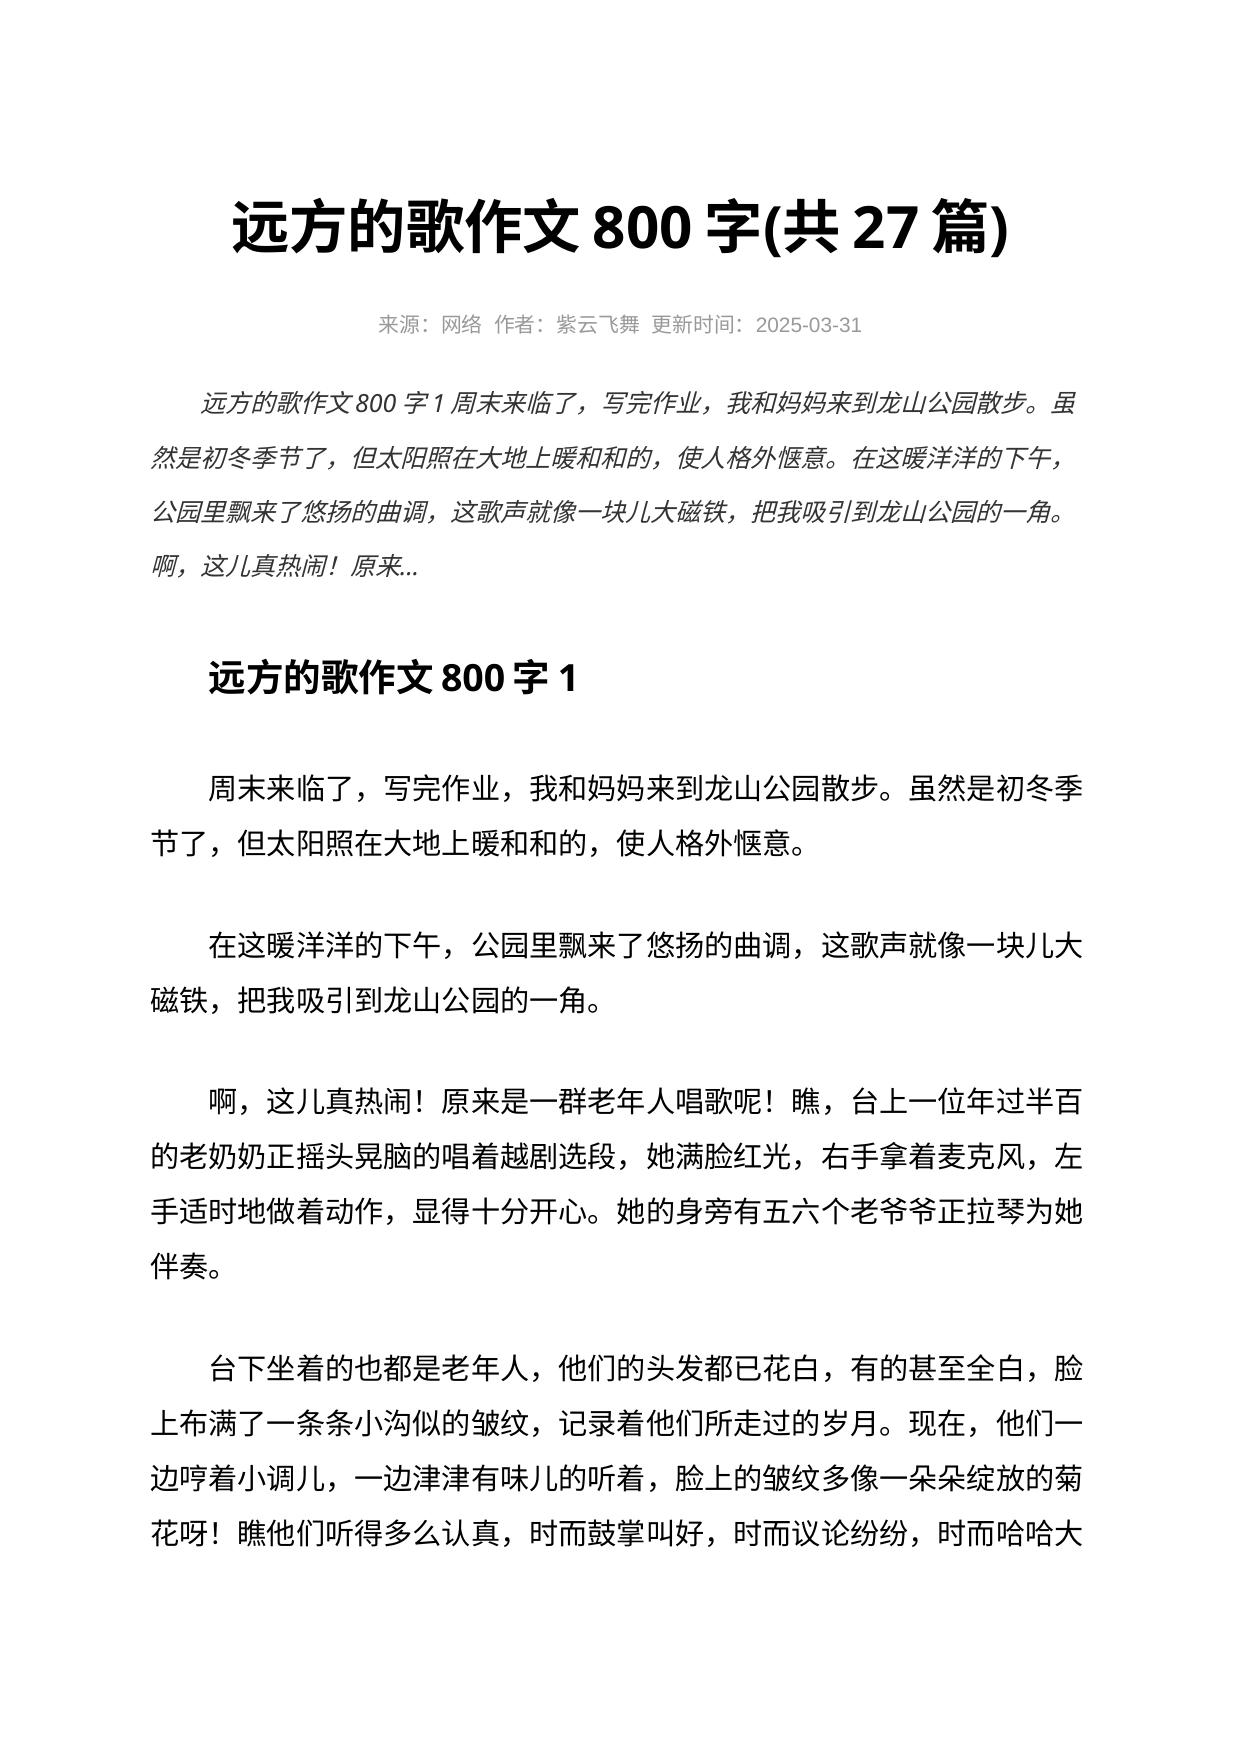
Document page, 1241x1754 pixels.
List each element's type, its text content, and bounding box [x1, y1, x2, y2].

text 来源：网络 作者：紫云飞舞 更新时间：2025-03-31 [150, 313, 1090, 337]
text 远方的歌作文800字1 [150, 648, 1090, 703]
text 啊，这儿真热闹！原来是一群老年人唱歌呢！瞧，台上一位年过半百的老奶奶正摇头晃脑的唱着越剧选段，她满脸红光，右手拿着麦克风，左手适时地做着动作，显得十分开心。她的身旁有五六个老爷爷正拉琴为她伴奏。 [150, 1079, 1090, 1286]
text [150, 1346, 1090, 1552]
subtitle 远方的歌作文800字(共27篇) [150, 181, 1090, 266]
text 在这暖洋洋的下午，公园里飘来了悠扬的曲调，这歌声就像一块儿大磁铁，把我吸引到龙山公园的一角。 [150, 922, 1090, 1019]
text 周末来临了，写完作业，我和妈妈来到龙山公园散步。虽然是初冬季节了，但太阳照在大地上暖和和的，使人格外惬意。 [150, 766, 1090, 863]
text 远方的歌作文800字1周末来临了，写完作业，我和妈妈来到龙山公园散步。虽然是初冬季节了，但太阳照在大地上暖和和的，使人格外惬意。在这暖洋洋的下午，公园里飘来了悠扬的曲调，这歌声就像一块儿大磁铁，把我吸引到龙山公园的一角。啊，这儿真热闹！原来... [150, 384, 1090, 583]
